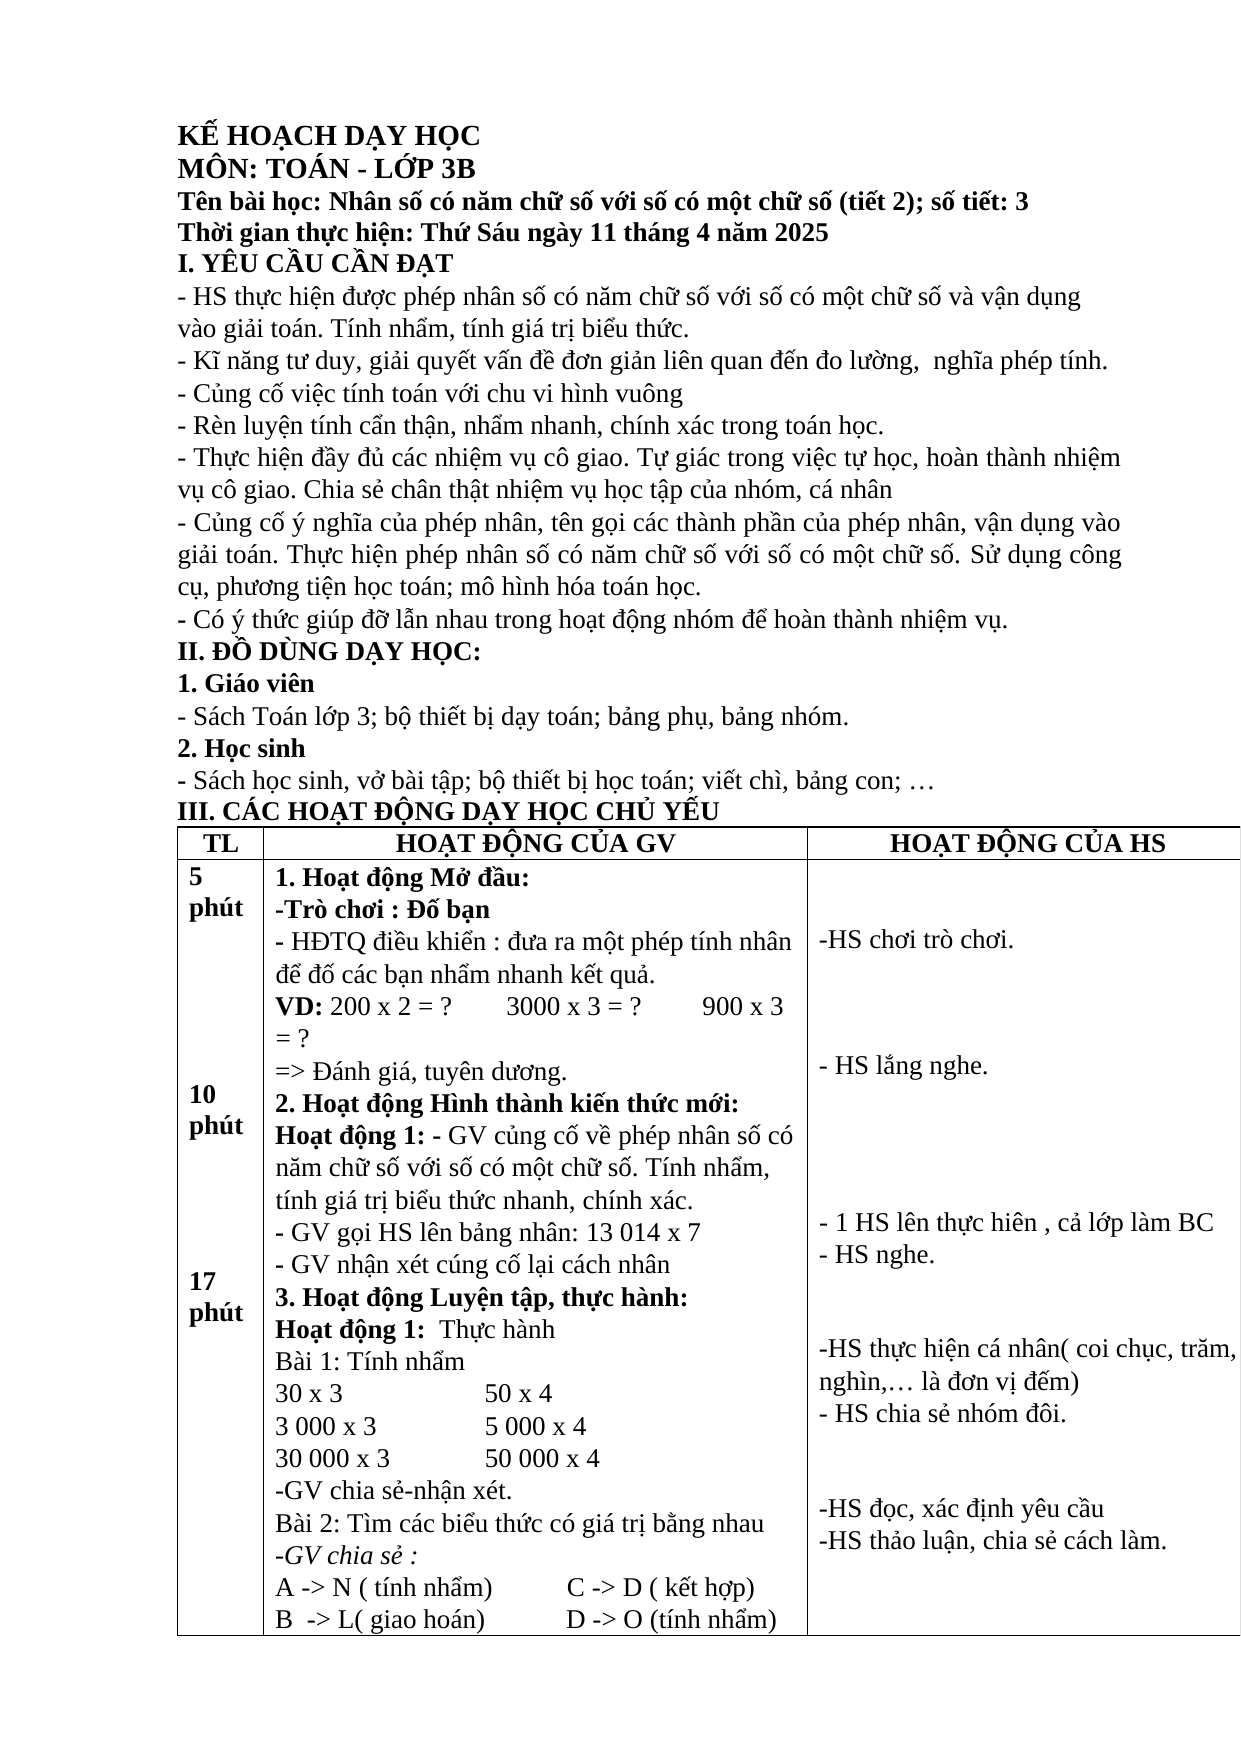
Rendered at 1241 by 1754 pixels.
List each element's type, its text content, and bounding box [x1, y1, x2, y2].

text I. YÊU CẦU CẦN ĐẠT [177, 247, 1122, 279]
text - HS thực hiện được phép nhân số có năm chữ số với số có một chữ số và vận dụng vào giải toán. Tính nhẩm, tính giá trị biểu thức. [177, 279, 1122, 343]
text - Thực hiện đầy đủ các nhiệm vụ cô giao. Tự giác trong việc tự học, hoàn thành nhiệm vụ cô giao. Chia sẻ chân thật nhiệm vụ học tập của nhóm, cá nhân [177, 440, 1122, 505]
text - Rèn luyện tính cẩn thận, nhẩm nhanh, chính xác trong toán học. [177, 408, 1122, 440]
text 1. Giáo viên [177, 666, 1122, 698]
subtitle Tên bài học: Nhân số có năm chữ số với số có một chữ số (tiết 2); số tiết: 3 [177, 185, 1122, 216]
text - Sách Toán lớp 3; bộ thiết bị dạy toán; bảng phụ, bảng nhóm. [177, 698, 1122, 731]
text III. CÁC HOẠT ĐỘNG DẠY HỌC CHỦ YẾU [177, 795, 1122, 826]
text - Củng cố ý nghĩa của phép nhân, tên gọi các thành phần của phép nhân, vận dụng vào giải toán. Thực hiện phép nhân số có năm chữ số với số có một chữ số. Sử dụng công cụ, phương tiện học toán; mô hình hóa toán học. [177, 505, 1122, 602]
text - Kĩ năng tư duy, giải quyết vấn đề đơn giản liên quan đến đo lường, ‎ nghĩa phép tính. [177, 343, 1122, 376]
text II. ĐỒ DÙNG DẠY HỌC: [177, 634, 1122, 666]
text - Củng cố việc tính toán với chu vi hình vuông [177, 376, 1122, 408]
subtitle MÔN: TOÁN - LỚP 3B [177, 152, 1122, 185]
text KẾ HOẠCH DẠY HỌC [177, 118, 1122, 152]
text Thời gian thực hiện: Thứ Sáu ngày 11 tháng 4 năm 2025 [177, 216, 1122, 247]
table_header HOẠT ĐỘNG CỦA GV [264, 828, 807, 859]
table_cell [264, 860, 807, 1635]
text - Có ý thức giúp đỡ lẫn nhau trong hoạt động nhóm để hoàn thành nhiệm vụ. [177, 602, 1122, 634]
text 2. Học sinh [177, 731, 1122, 763]
table_header HOẠT ĐỘNG CỦA HS [808, 828, 1240, 859]
text - Sách học sinh, vở bài tập; bộ thiết bị học toán; viết chì, bảng con; … [177, 763, 1122, 795]
table_header TL [178, 828, 263, 859]
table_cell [808, 860, 1240, 1635]
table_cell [178, 860, 263, 1635]
